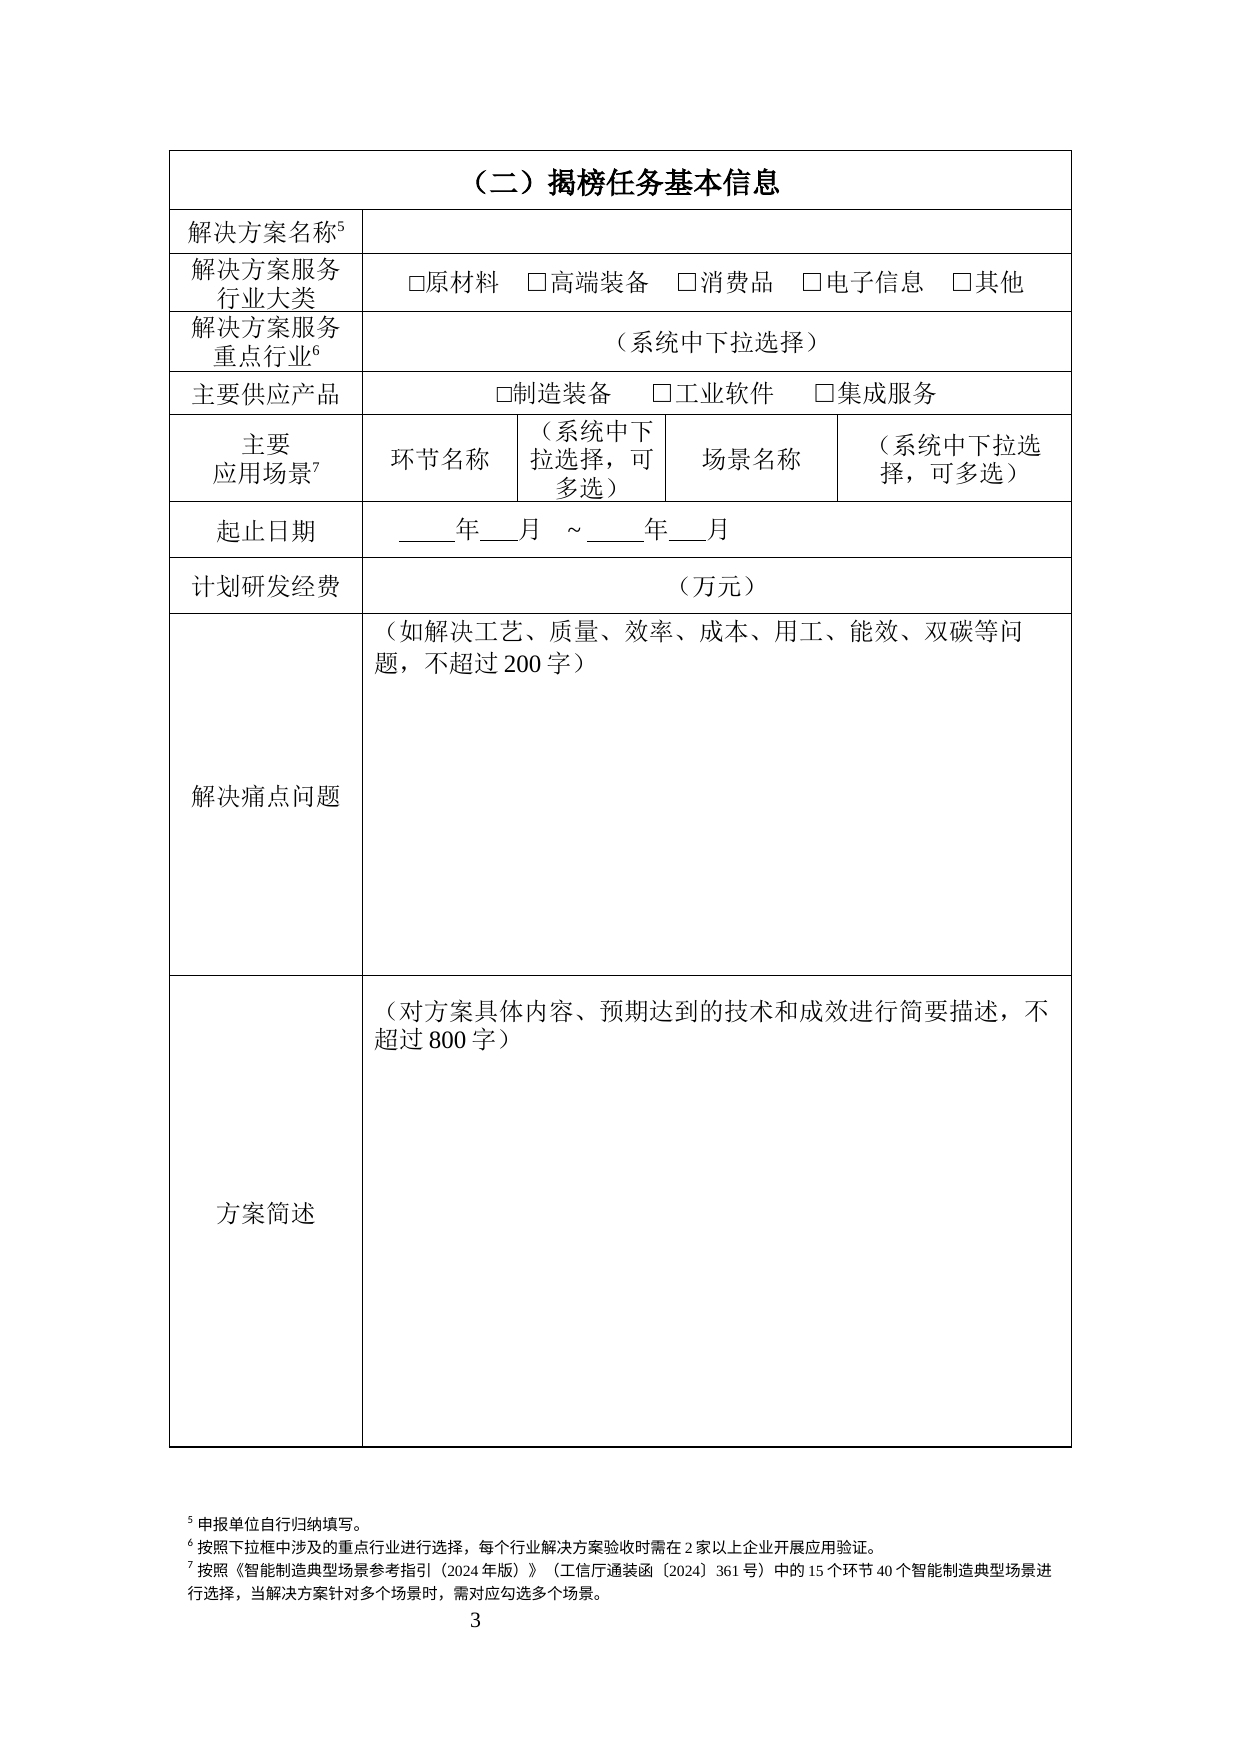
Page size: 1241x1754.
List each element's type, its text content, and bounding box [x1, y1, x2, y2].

table_cell （系统中下拉选择，可多选） [518, 415, 665, 501]
table_cell 计划研发经费 [170, 558, 362, 612]
table_cell 环节名称 [363, 415, 517, 501]
table_cell （对方案具体内容、预期达到的技术和成效进行简要描述，不超过800字） [363, 976, 1071, 1446]
table_cell 解决方案服务行业大类 [170, 254, 362, 311]
table_cell 解决方案名称 [170, 210, 362, 252]
table_cell （万元） [363, 558, 1071, 612]
table_cell □制造装备 □工业软件 □集成服务 [363, 372, 1071, 414]
table_cell 起止日期 [170, 502, 362, 557]
table_cell 主要 应用场景 [170, 415, 362, 501]
table_cell □原材料 □高端装备 □消费品 □电子信息 □其他 [363, 254, 1071, 311]
table_cell 场景名称 [666, 415, 837, 501]
table_cell 主要供应产品 [170, 372, 362, 414]
table_cell 方案简述 [170, 976, 362, 1446]
table_cell （系统中下拉选择） [363, 312, 1071, 371]
table_cell 年 月 ~ 年 月 [363, 502, 1071, 557]
table_cell （系统中下拉选择，可多选） [838, 415, 1071, 501]
table_header （二）揭榜任务基本信息 [170, 151, 1071, 209]
table_cell [363, 210, 1071, 252]
table_cell 解决方案服务重点行业 [170, 312, 362, 371]
table_cell 解决痛点问题 [170, 614, 362, 975]
table_cell （如解决工艺、质量、效率、成本、用工、能效、双碳等问题，不超过200字） [363, 614, 1071, 975]
